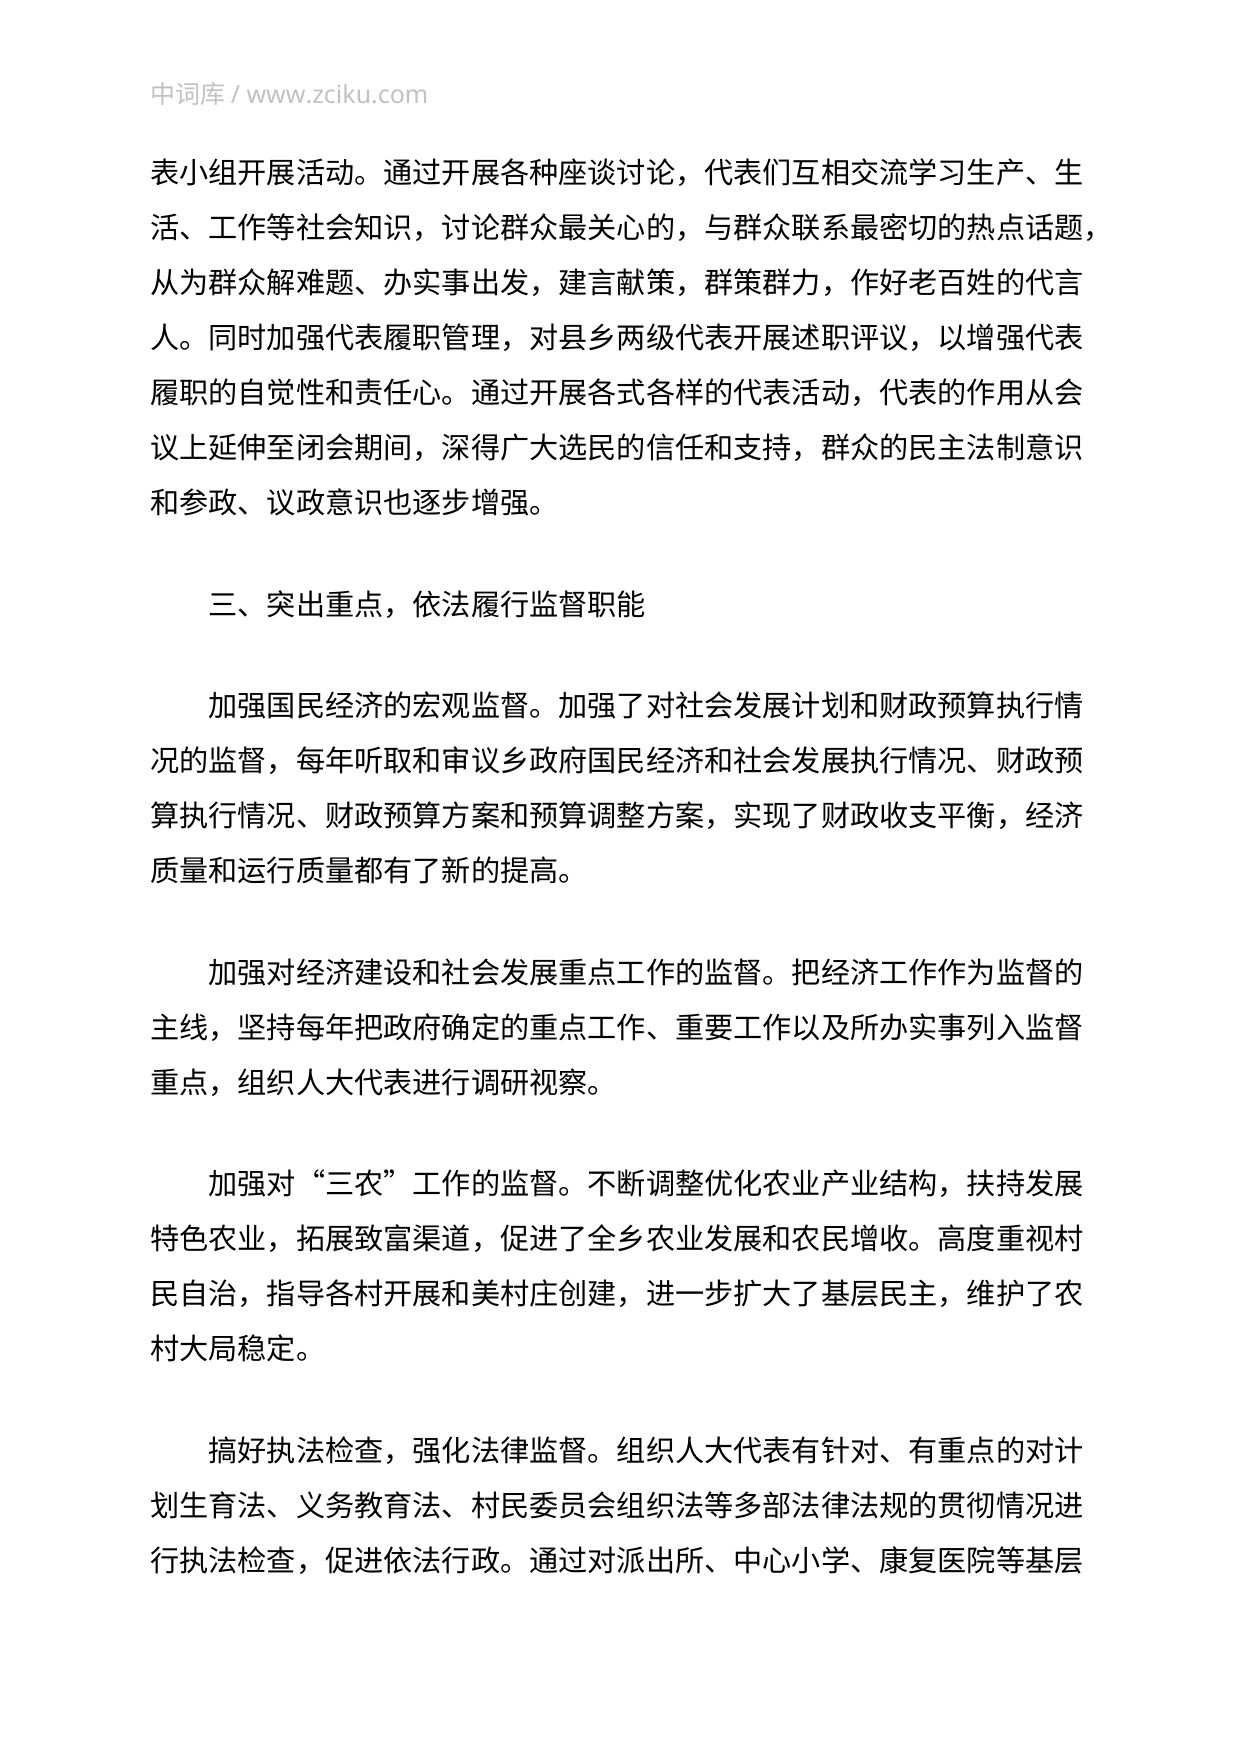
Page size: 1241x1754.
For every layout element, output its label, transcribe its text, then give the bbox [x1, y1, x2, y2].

text 加强对“三农”工作的监督。不断调整优化农业产业结构，扶持发展特色农业，拓展致富渠道，促进了全乡农业发展和农民增收。高度重视村民自治，指导各村开展和美村庄创建，进一步扩大了基层民主，维护了农村大局稳定。 [150, 1161, 1090, 1368]
text 加强国民经济的宏观监督。加强了对社会发展计划和财政预算执行情况的监督，每年听取和审议乡政府国民经济和社会发展执行情况、财政预算执行情况、财政预算方案和预算调整方案，实现了财政收支平衡，经济质量和运行质量都有了新的提高。 [150, 683, 1090, 890]
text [150, 1427, 1090, 1579]
text 加强对经济建设和社会发展重点工作的监督。把经济工作作为监督的主线，坚持每年把政府确定的重点工作、重要工作以及所办实事列入监督重点，组织人大代表进行调研视察。 [150, 949, 1090, 1101]
text 三、突出重点，依法履行监督职能 [150, 581, 1090, 623]
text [150, 150, 1090, 522]
